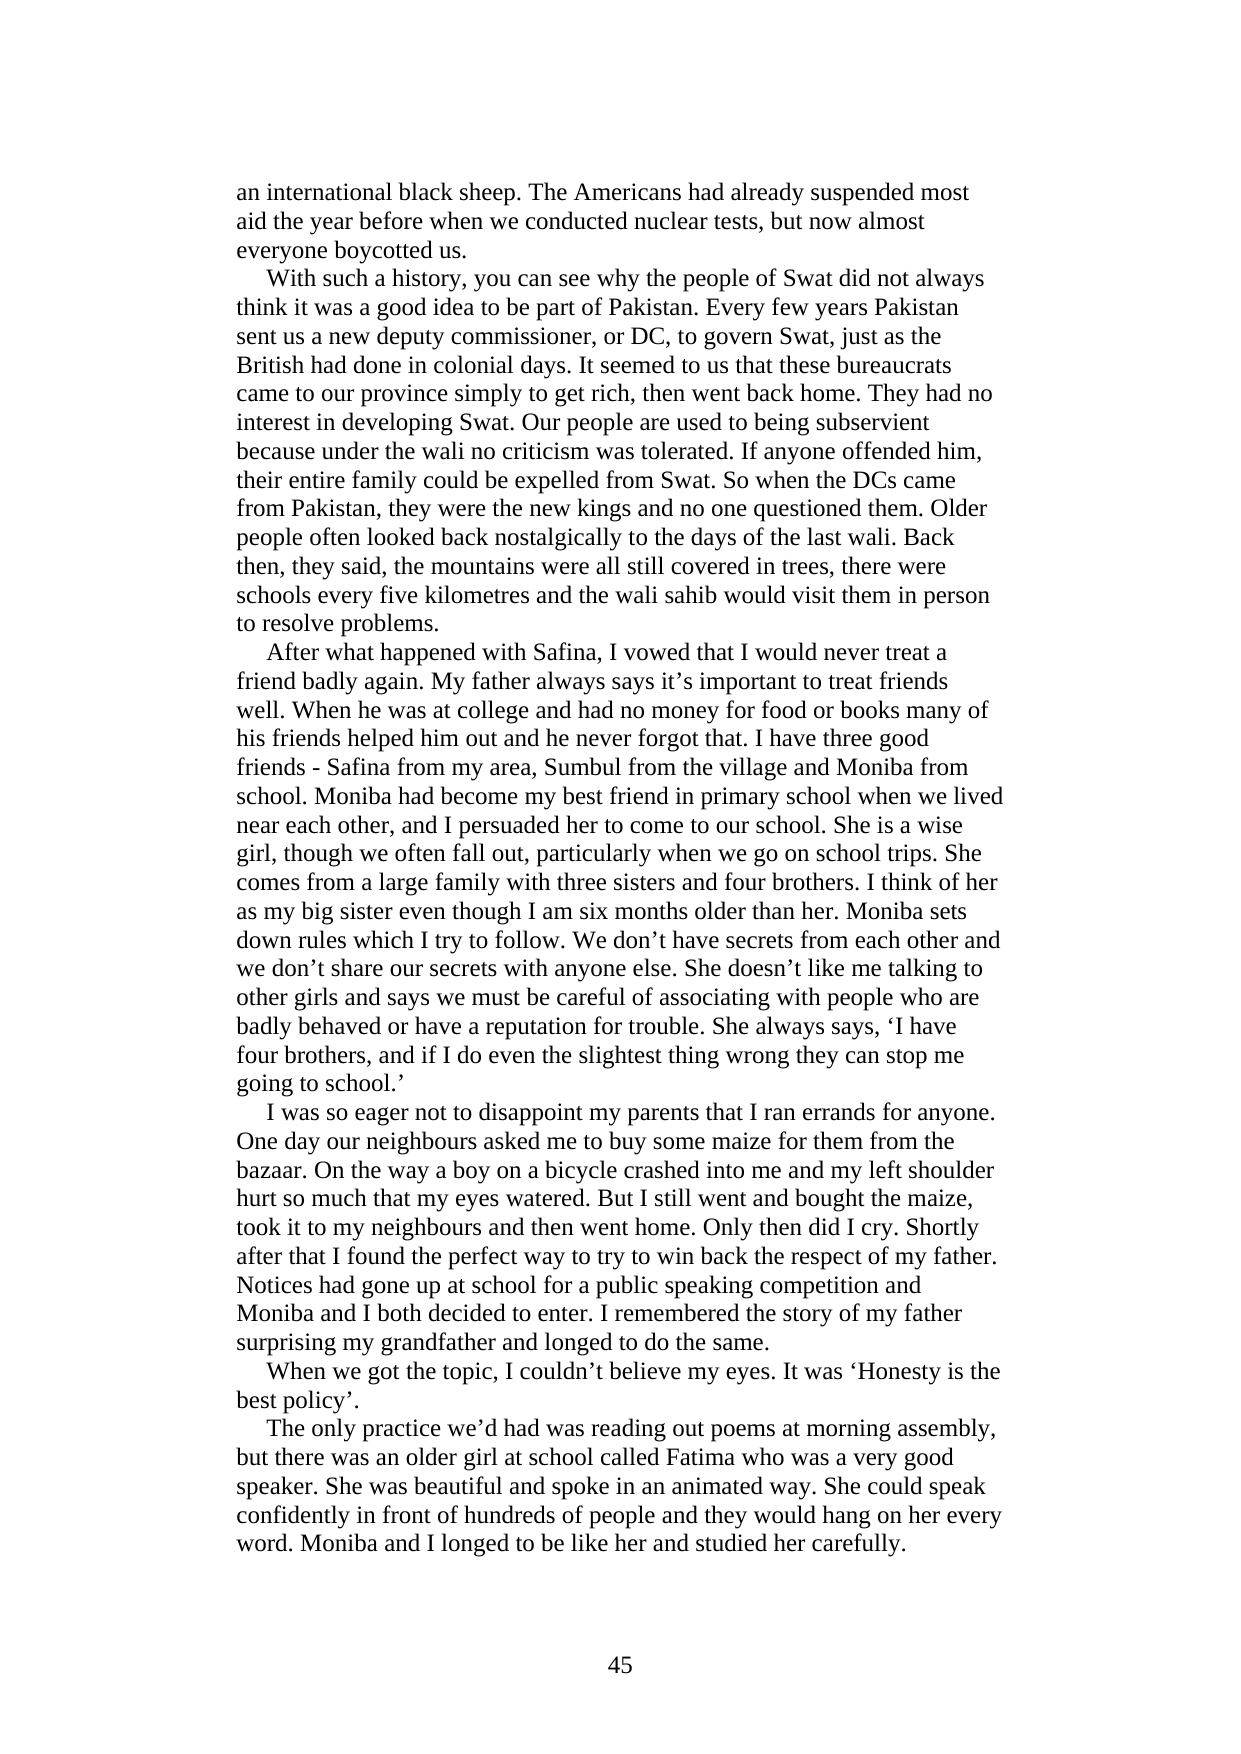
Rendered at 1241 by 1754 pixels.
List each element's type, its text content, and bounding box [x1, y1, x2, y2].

text The only practice we’d had was reading out poems at morning assembly, but there was an older girl at school called Fatima who was a very good speaker. She was beautiful and spoke in an animated way. She could speak confidently in front of hundreds of people and they would hang on her every word. Moniba and I longed to be like her and studied her carefully. [236, 1413, 1004, 1557]
text After what happened with Safina, I vowed that I would never treat a friend badly again. My father always says it’s important to treat friends well. When he was at college and had no money for food or books many of his friends helped him out and he never forgot that. I have three good friends - Safina from my area, Sumbul from the village and Moniba from school. Moniba had become my best friend in primary school when we lived near each other, and I persuaded her to come to our school. She is a wise girl, though we often fall out, particularly when we go on school trips. She comes from a large family with three sisters and four brothers. I think of her as my big sister even though I am six months older than her. Moniba sets down rules which I try to follow. We don’t have secrets from each other and we don’t share our secrets with anyone else. She doesn’t like me talking to other girls and says we must be careful of associating with people who are badly behaved or have a reputation for trouble. She always says, ‘I have four brothers, and if I do even the slightest thing wrong they can stop me going to school.’ [236, 637, 1004, 1097]
text With such a history, you can see why the people of Swat did not always think it was a good idea to be part of Pakistan. Every few years Pakistan sent us a new deputy commissioner, or DC, to govern Swat, just as the British had done in colonial days. It seemed to us that these bureaucrats came to our province simply to get rich, then went back home. They had no interest in developing Swat. Our people are used to being subservient because under the wali no criticism was tolerated. If anyone offended him, their entire family could be expelled from Swat. So when the DCs came from Pakistan, they were the new kings and no one questioned them. Older people often looked back nostalgically to the days of the last wali. Back then, they said, the mountains were all still covered in trees, there were schools every five kilometres and the wali sahib would visit them in person to resolve problems. [236, 263, 1004, 637]
text When we got the topic, I couldn’t believe my eyes. It was ‘Honesty is the best policy’. [236, 1356, 1004, 1413]
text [236, 177, 1004, 263]
text I was so eager not to disappoint my parents that I ran errands for anyone. One day our neighbours asked me to buy some maize for them from the bazaar. On the way a boy on a bicycle crashed into me and my left shoulder hurt so much that my eyes watered. But I still went and bought the maize, took it to my neighbours and then went home. Only then did I cry. Shortly after that I found the perfect way to try to win back the respect of my father. Notices had gone up at school for a public speaking competition and Moniba and I both decided to enter. I remembered the story of my father surprising my grandfather and longed to do the same. [236, 1097, 1004, 1356]
